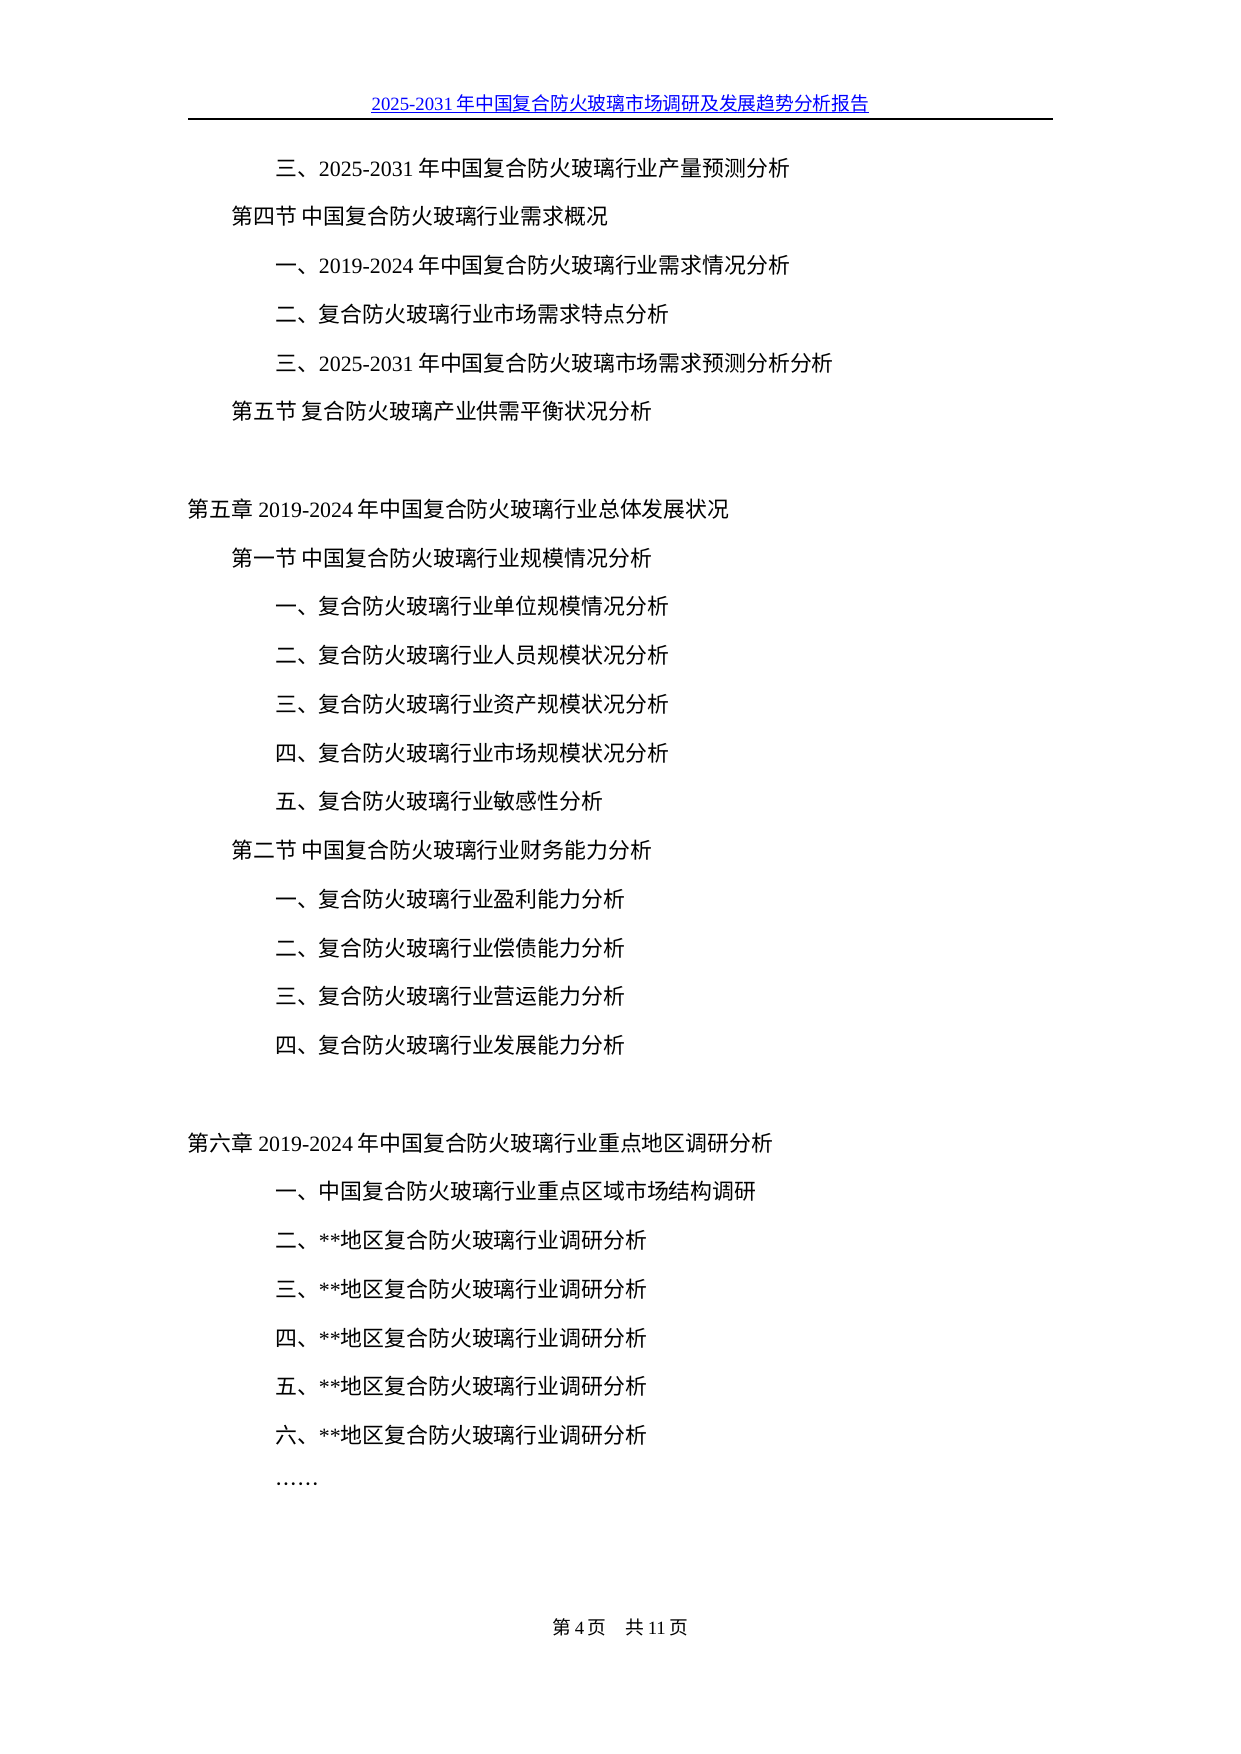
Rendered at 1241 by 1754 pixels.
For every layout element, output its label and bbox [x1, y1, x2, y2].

text [187, 150, 1053, 1499]
